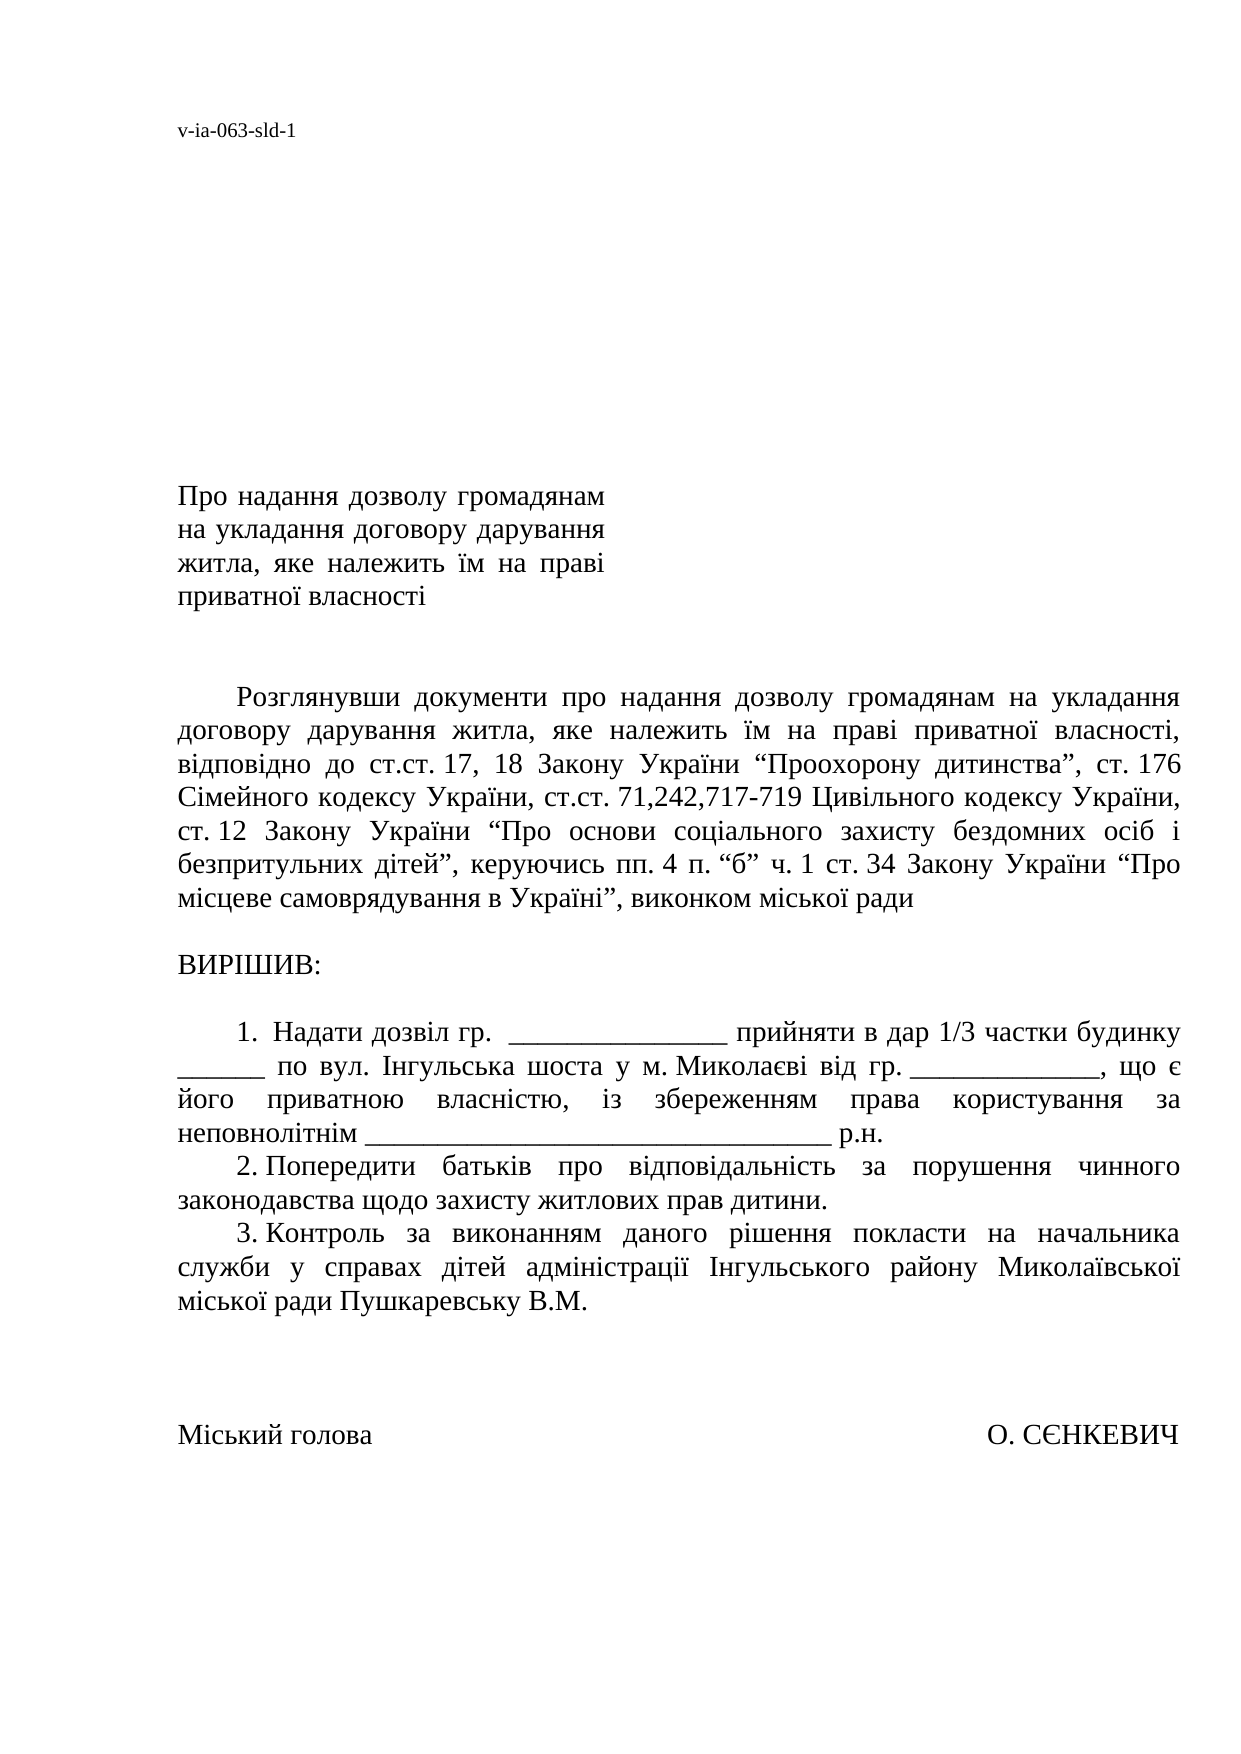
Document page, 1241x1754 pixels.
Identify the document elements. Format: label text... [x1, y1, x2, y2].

text 3. Контроль за виконанням даного рішення покласти на начальника служби у справах дітей адміністрації Інгульського району Миколаївської міської ради Пушкаревську В.М. [177, 1216, 1181, 1316]
text Про надання дозволу громадянам на укладання договору дарування житла, яке належить їм на праві приватної власності [177, 478, 605, 612]
text Міський голова О. СЄНКЕВИЧ [177, 1417, 1181, 1450]
text ВИРІШИВ: [177, 947, 1181, 981]
text 2. Попередити батьків про відповідальність за порушення чинного законодавства щодо захисту житлових прав дитини. [177, 1148, 1181, 1216]
text Розглянувши документи про надання дозволу громадянам на укладання договору дарування житла, яке належить їм на праві приватної власності, відповідно до ст.ст. 17, 18 Закону України “Проохорону дитинства”, ст. 176 Сімейного кодексу України, ст.ст. 71,242,717-719 Цивільного кодексу України, ст. 12 Закону України “Про основи соціального захисту бездомних осіб і безпритульних дітей”, керуючись пп. 4 п. “б” ч. 1 ст. 34 Закону України “Про місцеве самоврядування в Україні”, виконком міської ради [177, 679, 1181, 914]
text 1. Надати дозвіл гр. _______________ прийняти в дар 1/3 частки будинку ______ по вул. Інгульська шоста у м. Миколаєві від гр. _____________, що є його приватною власністю, із збереженням права користування за неповнолітнім ________________________________ р.н. [177, 1014, 1181, 1148]
text v-ia-063-sld-1 [177, 118, 1181, 142]
